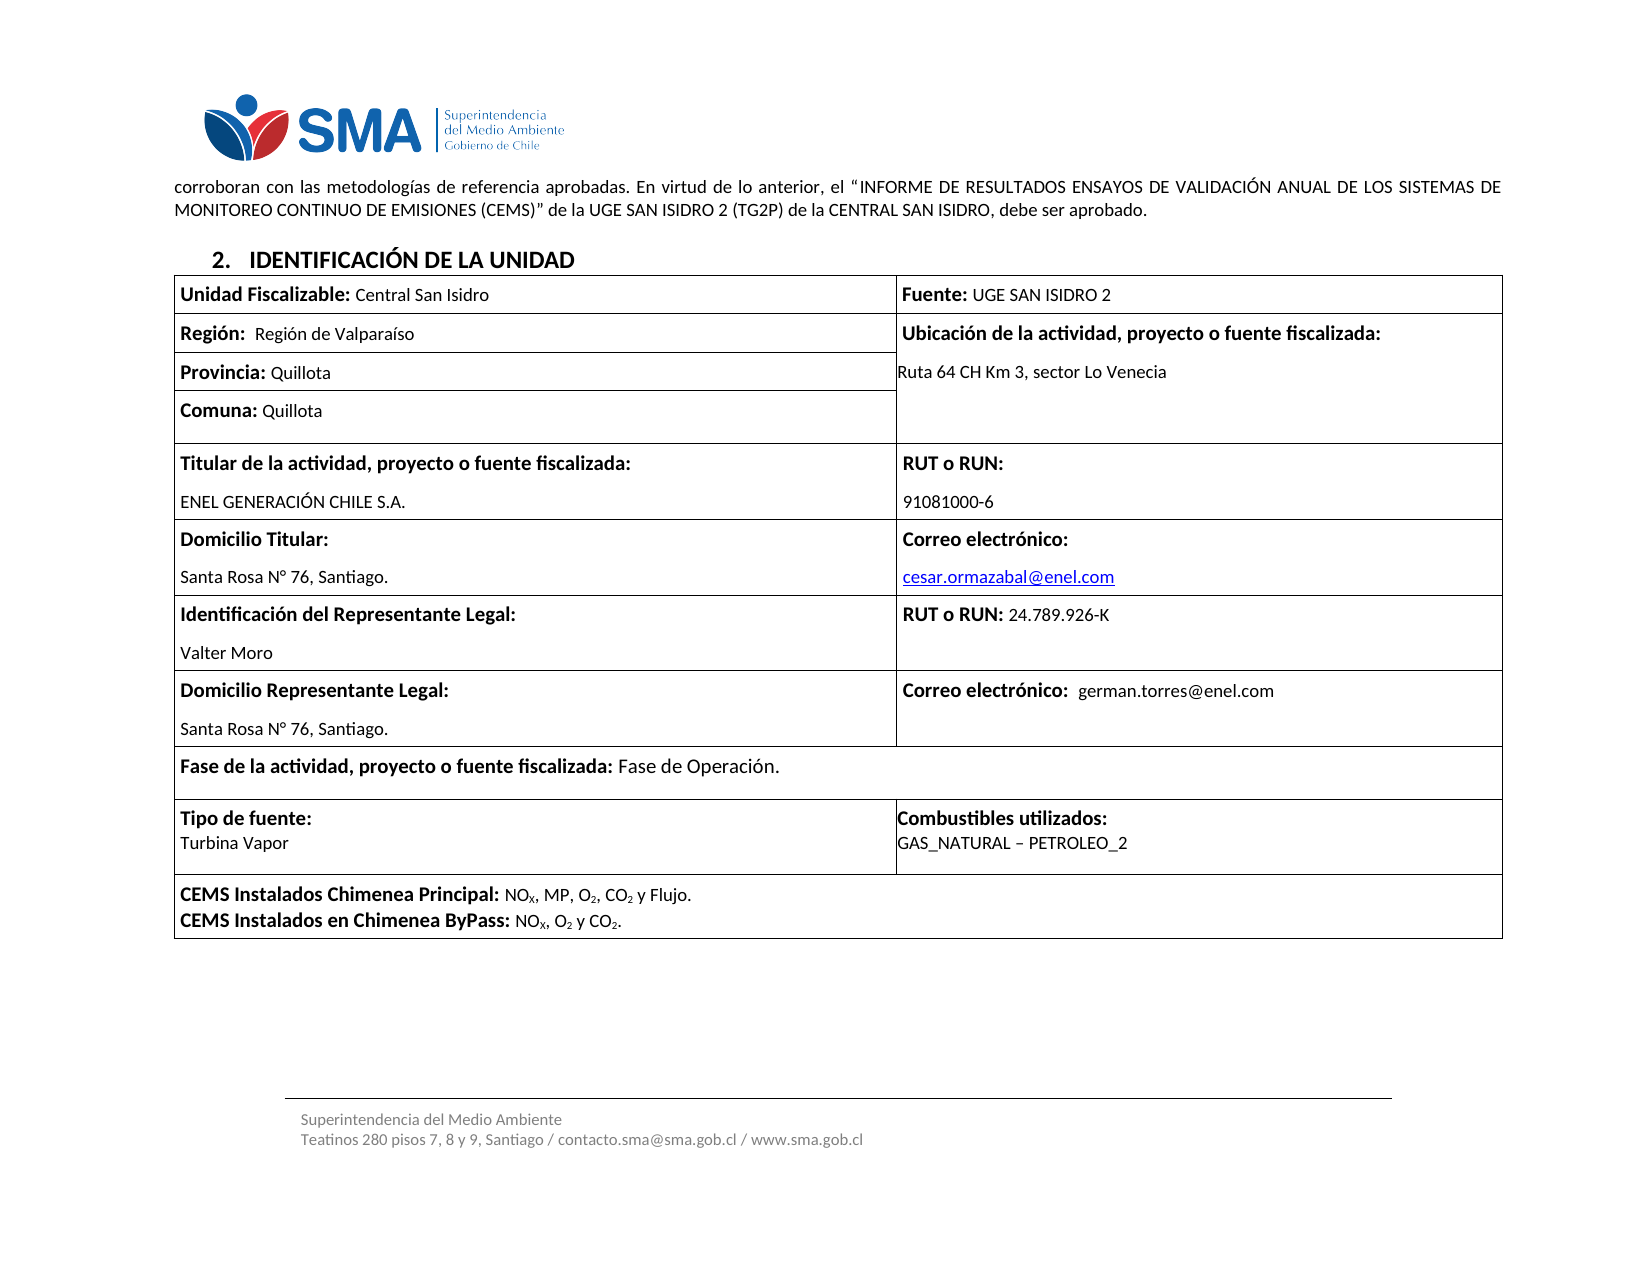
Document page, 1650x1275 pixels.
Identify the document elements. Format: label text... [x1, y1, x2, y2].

table_cell Región: Región de Valparaíso [175, 314, 896, 352]
table_cell CEMS Instalados Chimenea Principal: NOX, MP, O2, CO2 y Flujo. CEMS Instalados en Chimenea ByPass: NOX, O2 y CO2. [175, 875, 1502, 938]
picture [174, 73, 584, 176]
table_cell Correo electrónico: cesar.ormazabal@enel.com [897, 520, 1502, 594]
table_cell Fase de la actividad, proyecto o fuente fiscalizada: Fase de Operación. [175, 747, 1502, 798]
table_cell Tipo de fuente: Turbina Vapor [175, 800, 896, 874]
table_cell Domicilio Titular: Santa Rosa N° 76, Santiago. [175, 520, 896, 594]
table_cell RUT o RUN: 24.789.926-K [897, 596, 1502, 670]
table_header Fuente: UGE SAN ISIDRO 2 [897, 276, 1502, 313]
table_cell Titular de la actividad, proyecto o fuente fiscalizada: ENEL GENERACIÓN CHILE S.A. [175, 444, 896, 519]
table_cell RUT o RUN: 91081000-6 [897, 444, 1502, 519]
table_cell Provincia: Quillota [175, 353, 896, 390]
table_cell Correo electrónico: german.torres@enel.com [897, 671, 1502, 746]
table_cell Identificación del Representante Legal: Valter Moro [175, 596, 896, 670]
subtitle IDENTIFICACIÓN DE LA UNIDAD [212, 244, 1502, 274]
table_header Unidad Fiscalizable: Central San Isidro [175, 276, 896, 313]
table_cell Domicilio Representante Legal: Santa Rosa N° 76, Santiago. [175, 671, 896, 746]
table_cell Ubicación de la actividad, proyecto o fuente fiscalizada: Ruta 64 CH Km 3, sector Lo Venecia [897, 314, 1502, 443]
table_cell Comuna: Quillota [175, 391, 896, 443]
table_cell Combustibles utilizados: GAS_NATURAL – PETROLEO_2 [897, 800, 1502, 874]
